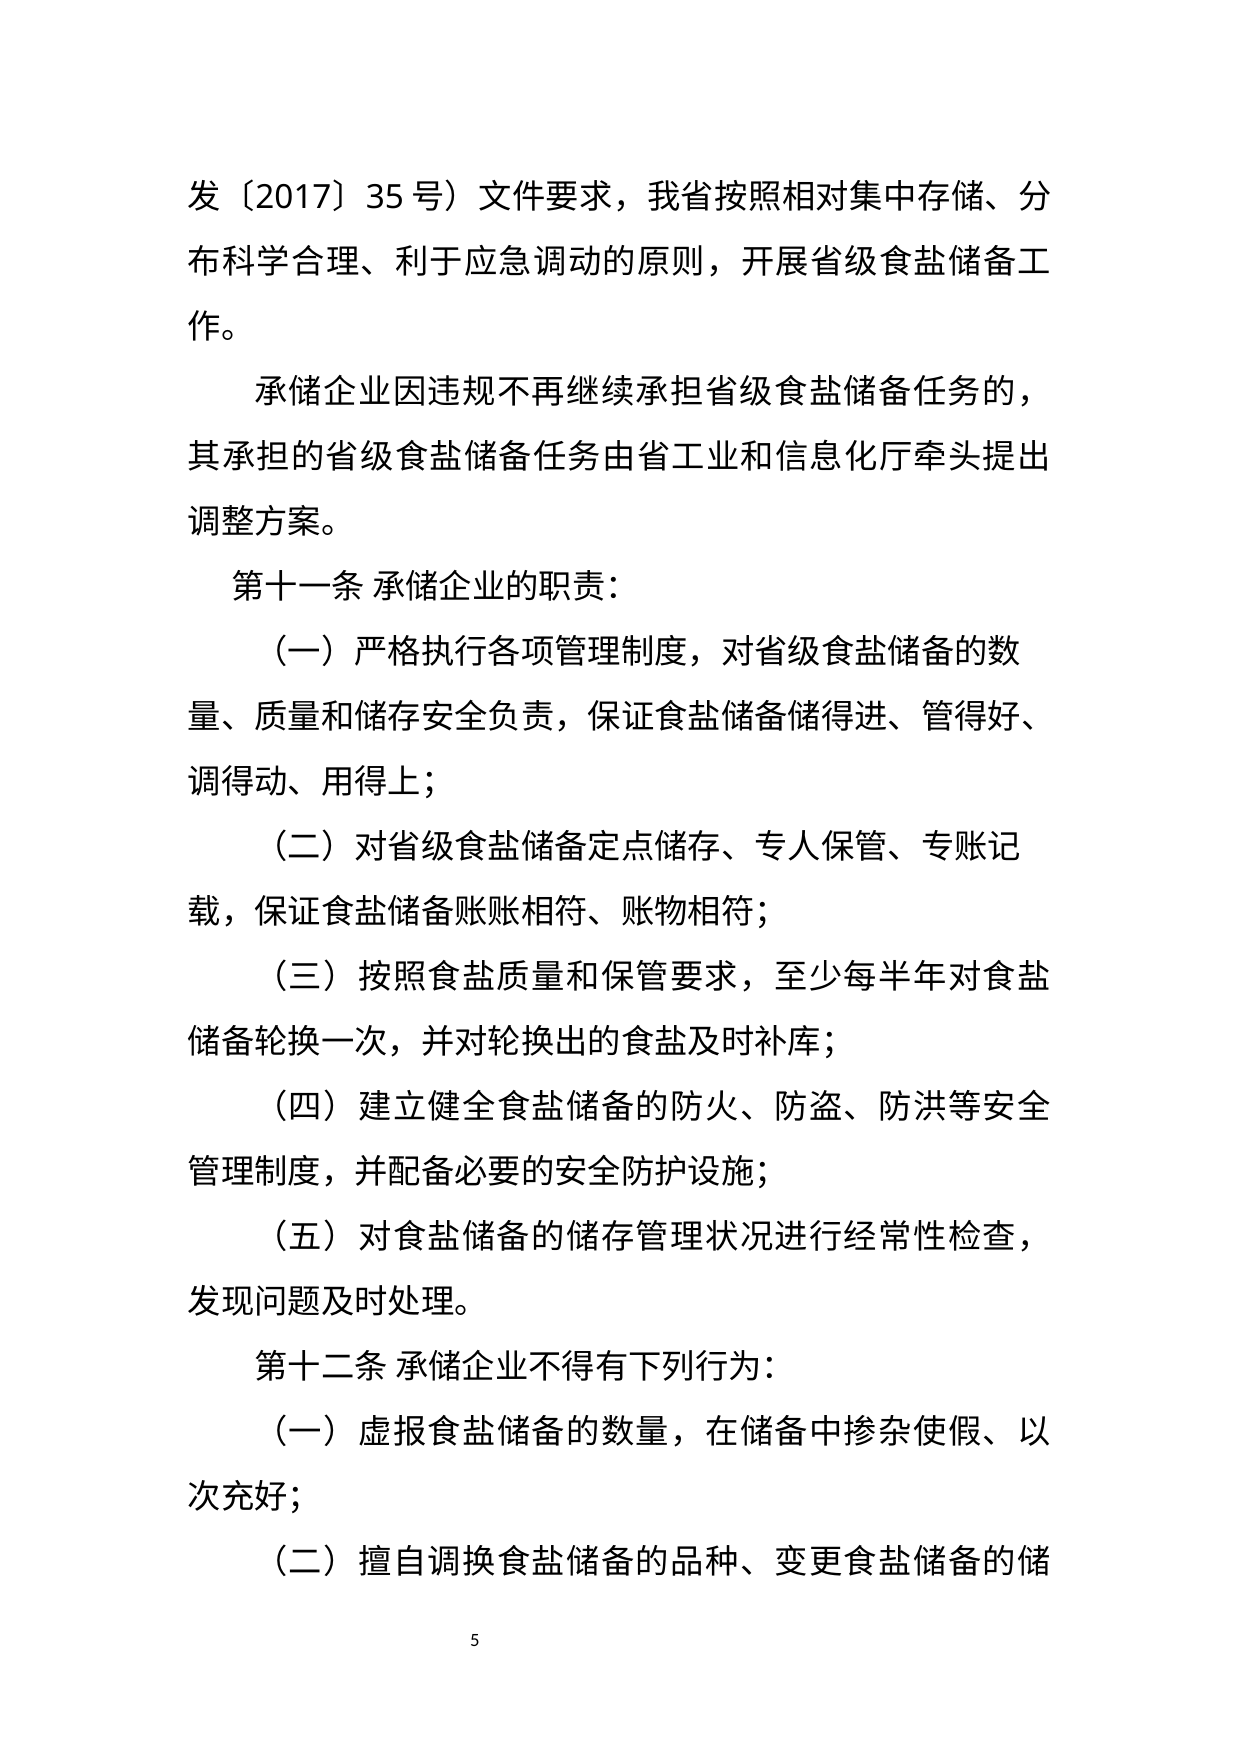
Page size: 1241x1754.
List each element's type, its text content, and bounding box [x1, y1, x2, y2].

text （一）虚报食盐储备的数量，在储备中掺杂使假、以次充好； [187, 1397, 1053, 1527]
text 承储企业因违规不再继续承担省级食盐储备任务的，其承担的省级食盐储备任务由省工业和信息化厅牵头提出调整方案。 [187, 357, 1053, 552]
text （四）建立健全食盐储备的防火、防盗、防洪等安全管理制度，并配备必要的安全防护设施； [187, 1072, 1053, 1202]
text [187, 162, 1053, 357]
text （三）按照食盐质量和保管要求，至少每半年对食盐储备轮换一次，并对轮换出的食盐及时补库； [187, 942, 1053, 1072]
text （一）严格执行各项管理制度，对省级食盐储备的数量、质量和储存安全负责，保证食盐储备储得进、管得好、调得动、用得上； [187, 617, 1053, 812]
text 第十二条 承储企业不得有下列行为： [187, 1332, 1053, 1397]
text 第十一条 承储企业的职责： [231, 552, 1053, 617]
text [187, 1527, 1053, 1592]
text （二）对省级食盐储备定点储存、专人保管、专账记载，保证食盐储备账账相符、账物相符； [187, 812, 1053, 942]
text （五）对食盐储备的储存管理状况进行经常性检查，发现问题及时处理。 [187, 1202, 1053, 1332]
